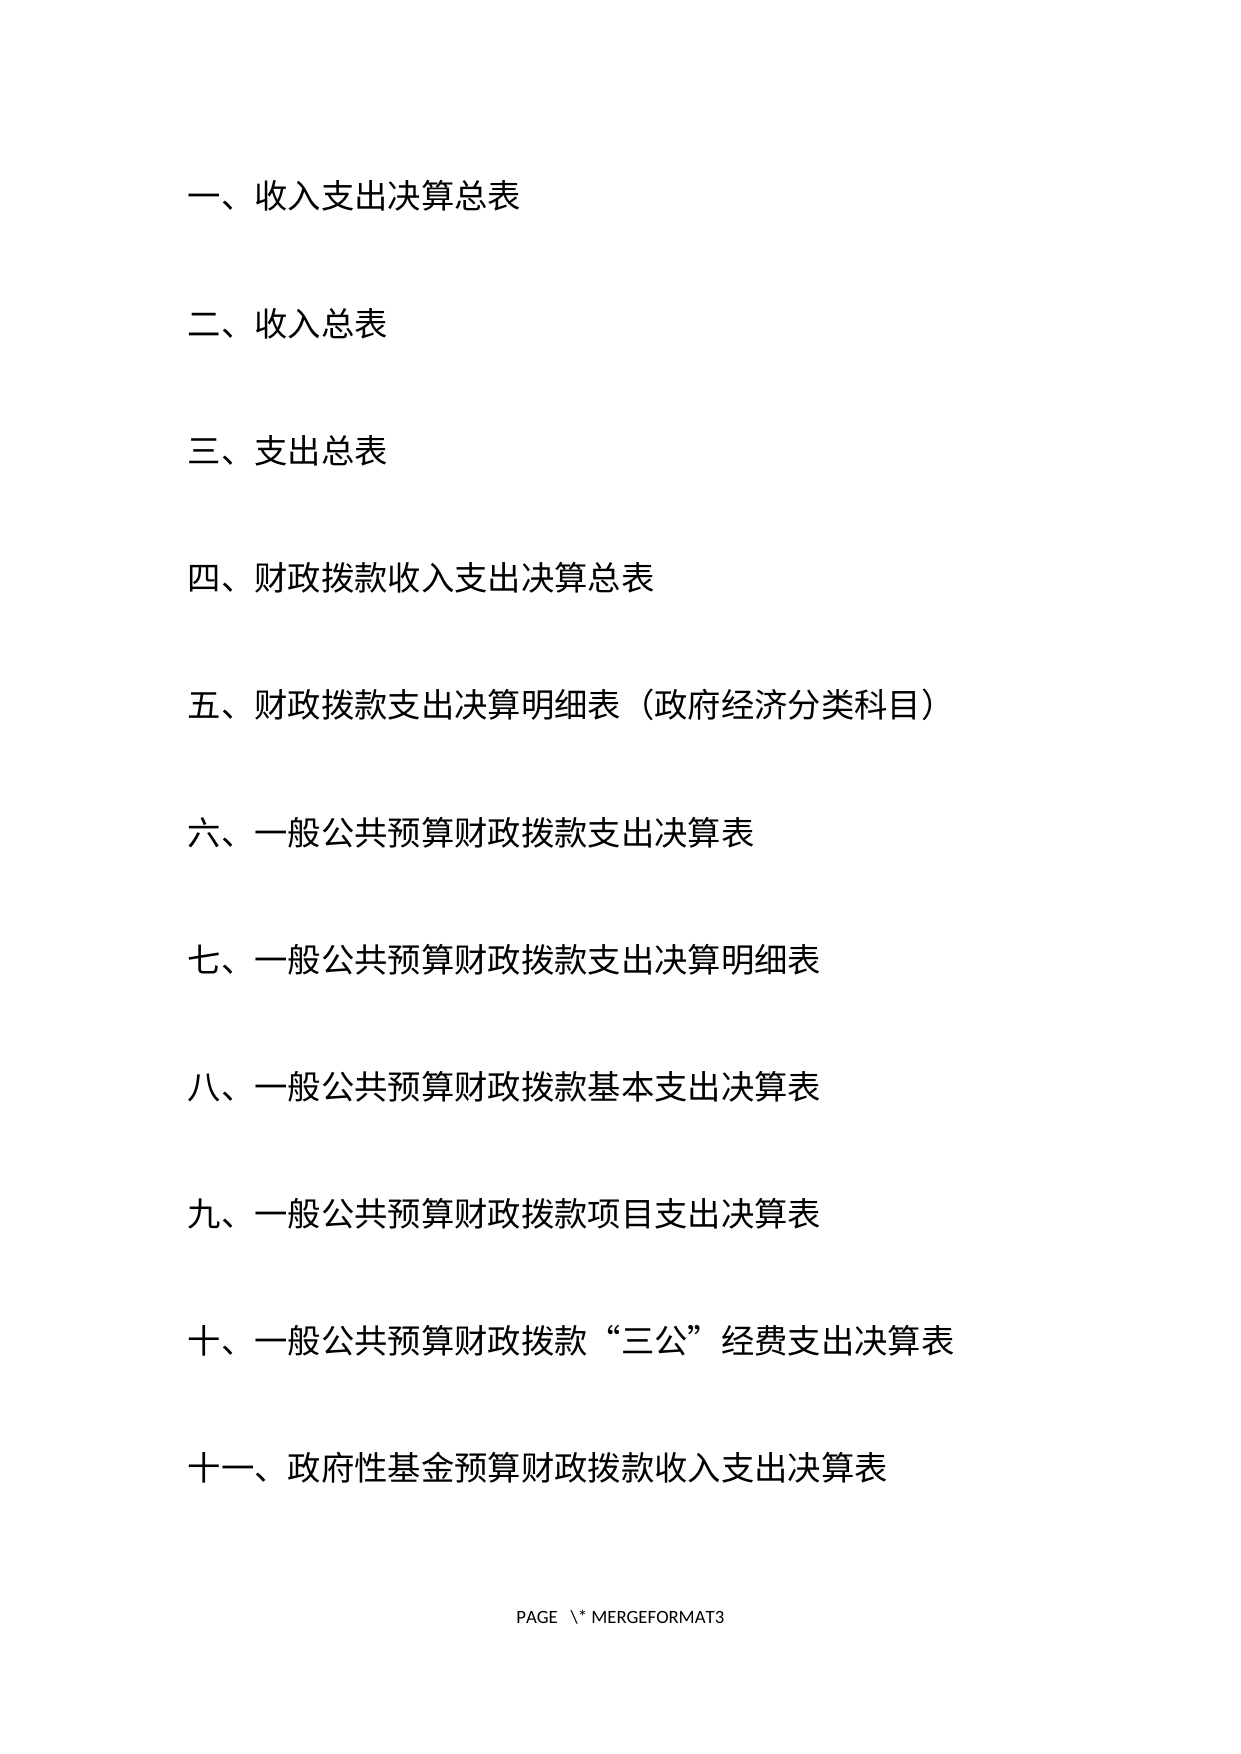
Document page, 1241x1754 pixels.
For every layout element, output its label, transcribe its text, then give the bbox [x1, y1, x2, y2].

subtitle 十、一般公共预算财政拨款“三公”经费支出决算表 [187, 1307, 1053, 1372]
subtitle 四、财政拨款收入支出决算总表 [187, 543, 1053, 608]
subtitle 三、支出总表 [187, 416, 1053, 481]
subtitle 七、一般公共预算财政拨款支出决算明细表 [187, 925, 1053, 990]
subtitle 九、一般公共预算财政拨款项目支出决算表 [187, 1179, 1053, 1244]
subtitle 二、收入总表 [187, 289, 1053, 354]
subtitle 六、一般公共预算财政拨款支出决算表 [187, 798, 1053, 863]
subtitle 五、财政拨款支出决算明细表（政府经济分类科目） [187, 671, 1053, 736]
subtitle 十一、政府性基金预算财政拨款收入支出决算表 [187, 1434, 1053, 1499]
subtitle 八、一般公共预算财政拨款基本支出决算表 [187, 1052, 1053, 1117]
subtitle 一、收入支出决算总表 [187, 162, 1053, 227]
